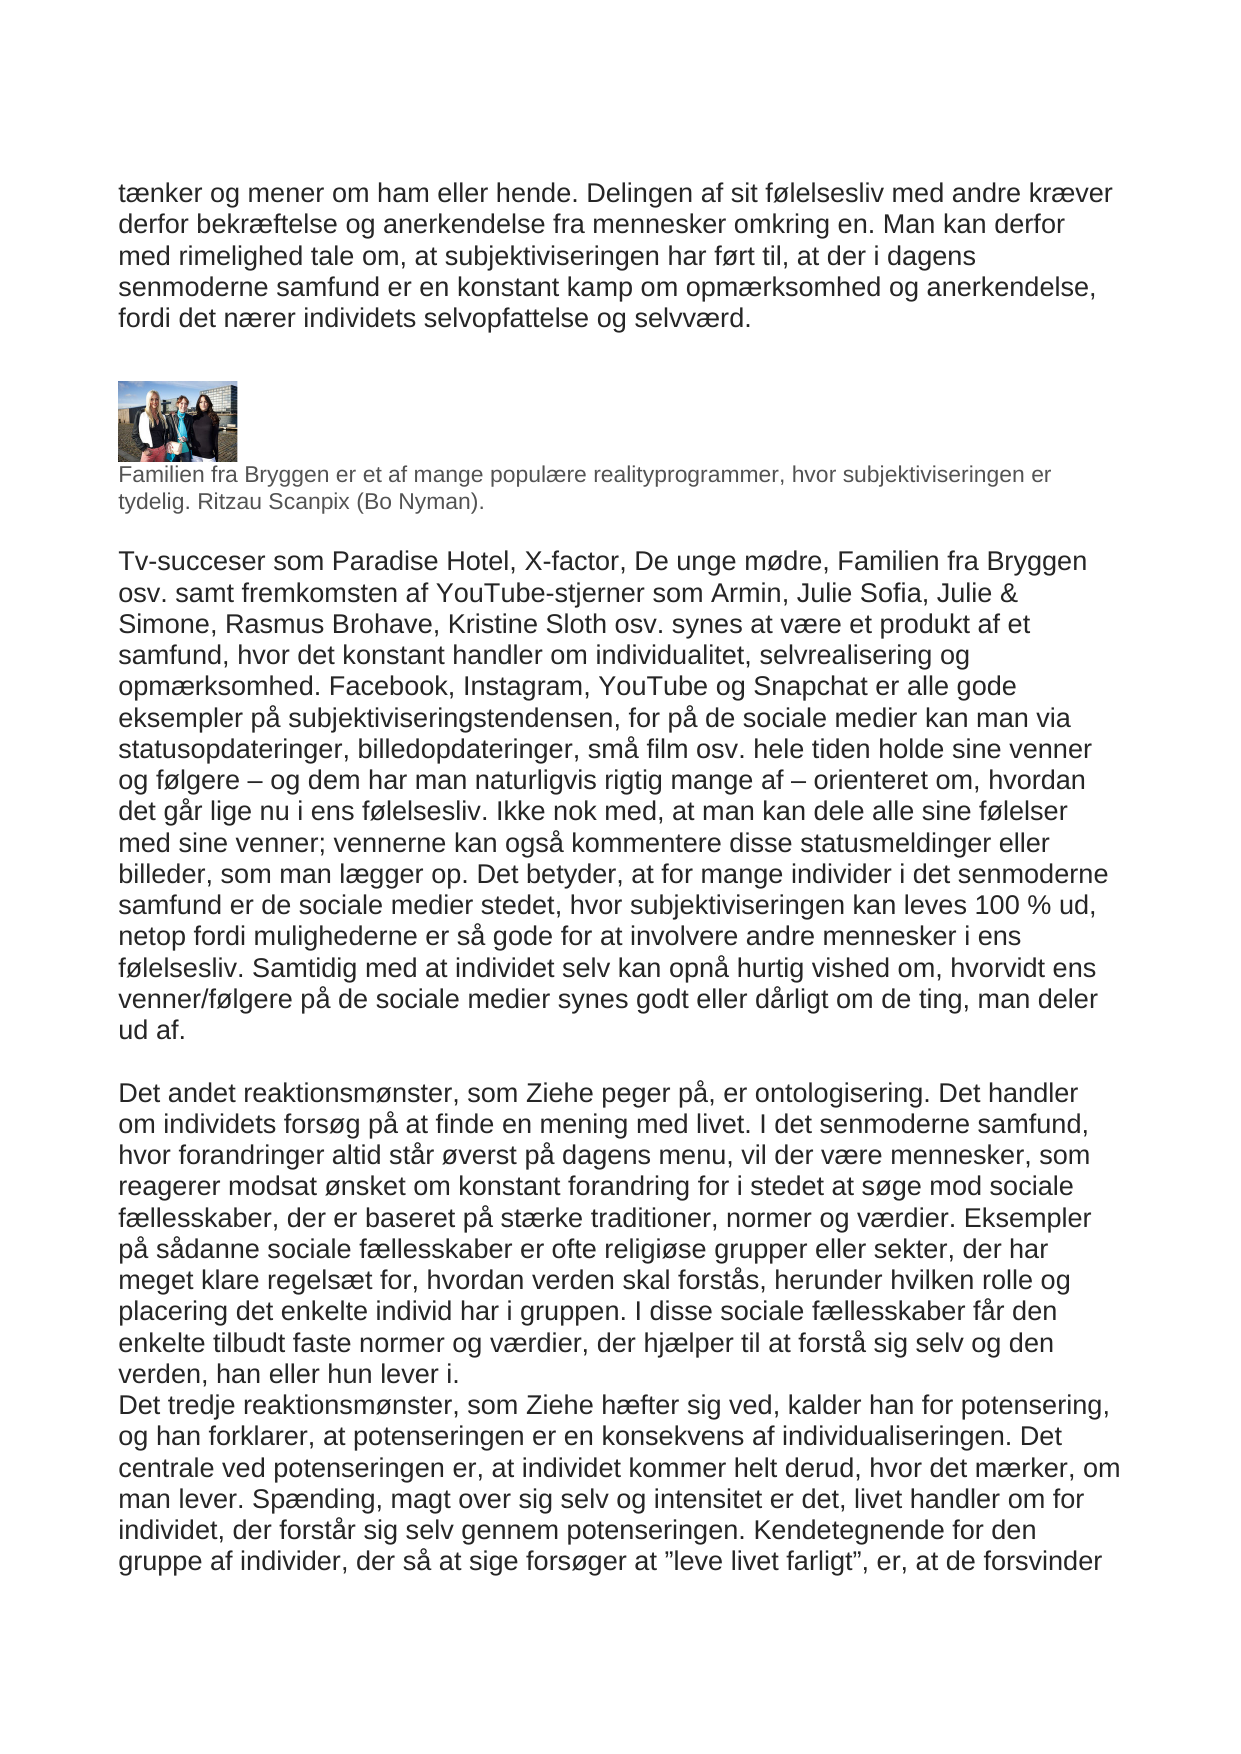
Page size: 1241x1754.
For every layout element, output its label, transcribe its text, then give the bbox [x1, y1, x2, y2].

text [118, 1389, 1122, 1577]
text Det andet reaktionsmønster, som Ziehe peger på, er ontologisering. Det handler om individets forsøg på at finde en mening med livet. I det senmoderne samfund, hvor forandringer altid står øverst på dagens menu, vil der være mennesker, som reagerer modsat ønsket om konstant forandring for i stedet at søge mod sociale fællesskaber, der er baseret på stærke traditioner, normer og værdier. Eksempler på sådanne sociale fællesskaber er ofte religiøse grupper eller sekter, der har meget klare regelsæt for, hvordan verden skal forstås, herunder hvilken rolle og placering det enkelte individ har i gruppen. I disse sociale fællesskaber får den enkelte tilbudt faste normer og værdier, der hjælper til at forstå sig selv og den verden, han eller hun lever i. [118, 1077, 1122, 1389]
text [118, 177, 1122, 333]
text Tv-succeser som Paradise Hotel, X-factor, De unge mødre, Familien fra Bryggen osv. samt fremkomsten af YouTube-stjerner som Armin, Julie Sofia, Julie & Simone, Rasmus Brohave, Kristine Sloth osv. synes at være et produkt af et samfund, hvor det konstant handler om individualitet, selvrealisering og opmærksomhed. Facebook, Instagram, YouTube og Snapchat er alle gode eksempler på subjektiviseringstendensen, for på de sociale medier kan man via statusopdateringer, billedopdateringer, små film osv. hele tiden holde sine venner og følgere – og dem har man naturligvis rigtig mange af – orienteret om, hvordan det går lige nu i ens følelsesliv. Ikke nok med, at man kan dele alle sine følelser med sine venner; vennerne kan også kommentere disse statusmeldinger eller billeder, som man lægger op. Det betyder, at for mange individer i det senmoderne samfund er de sociale medier stedet, hvor subjektiviseringen kan leves 100 % ud, netop fordi mulighederne er så gode for at involvere andre mennesker i ens følelsesliv. Samtidig med at individet selv kan opnå hurtig vished om, hvorvidt ens venner/følgere på de sociale medier synes godt eller dårligt om de ting, man deler ud af. [118, 545, 1122, 1045]
picture [118, 381, 238, 462]
text Familien fra Bryggen er et af mange populære realityprogrammer, hvor subjektiviseringen er tydelig. Ritzau Scanpix (Bo Nyman). [118, 461, 1122, 514]
